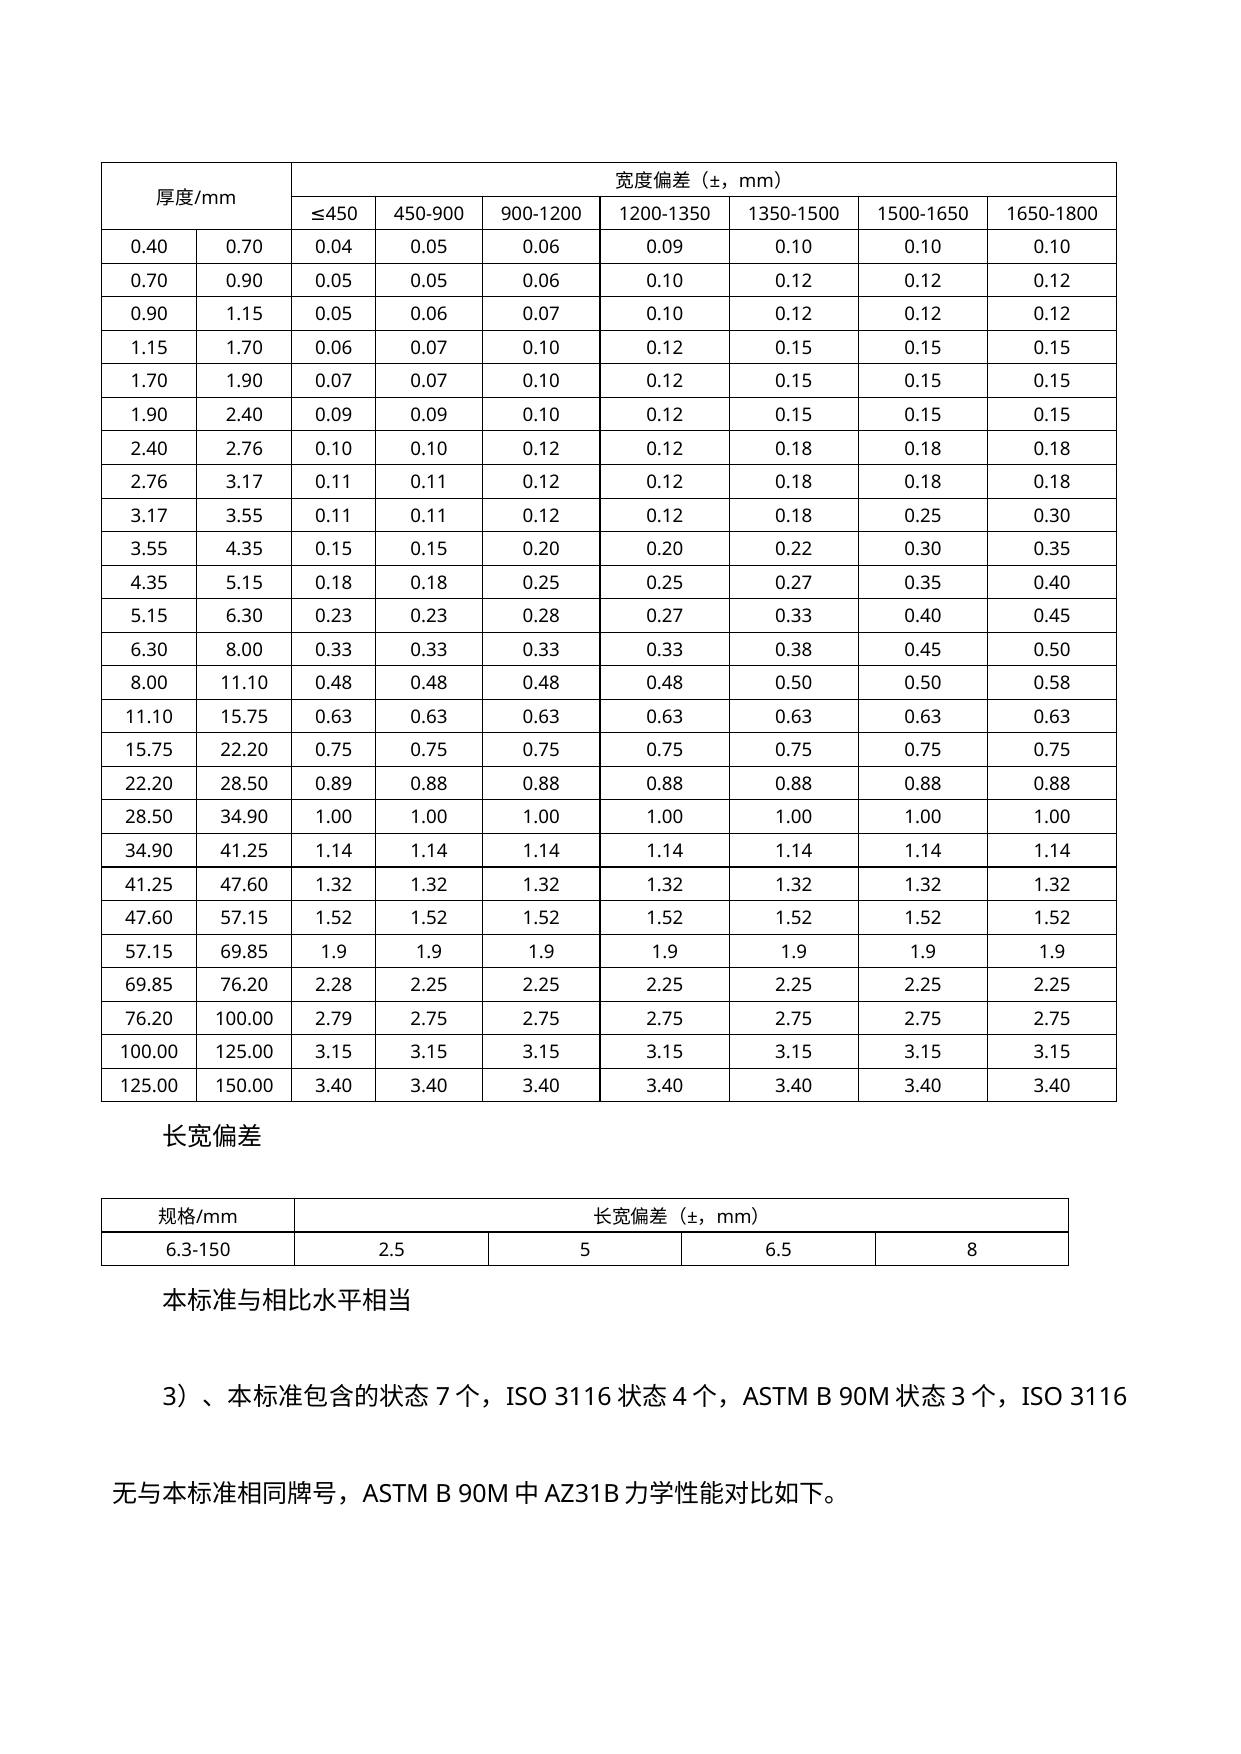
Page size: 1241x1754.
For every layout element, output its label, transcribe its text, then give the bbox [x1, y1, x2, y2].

table_cell 0.75 [292, 733, 375, 766]
table_cell 1.90 [197, 364, 291, 397]
table_cell 900-1200 [483, 197, 599, 229]
table_cell 0.23 [292, 599, 375, 632]
table_cell 0.15 [730, 331, 858, 363]
table_cell 150.00 [197, 1069, 291, 1101]
table_cell 0.12 [483, 431, 599, 464]
table_cell 1.9 [483, 935, 599, 967]
table_cell 0.18 [988, 465, 1116, 497]
table_cell 0.07 [376, 364, 482, 397]
table_cell 0.18 [859, 465, 987, 497]
table_cell 0.50 [859, 666, 987, 699]
table_cell 1.9 [988, 935, 1116, 967]
table_cell 0.75 [376, 733, 482, 766]
table_cell 1.52 [988, 901, 1116, 933]
table_cell 3.17 [197, 465, 291, 497]
table_cell 1.14 [859, 834, 987, 866]
table_header 规格/mm [102, 1199, 294, 1231]
table_cell 0.48 [292, 666, 375, 699]
table_cell 0.07 [292, 364, 375, 397]
table_cell 0.12 [601, 431, 729, 464]
table_cell 0.33 [601, 633, 729, 665]
table_cell 0.18 [859, 431, 987, 464]
table_cell 1.32 [376, 868, 482, 900]
table_cell 2.40 [102, 431, 196, 464]
table_cell 1.15 [102, 331, 196, 363]
text 本标准与相比水平相当 [112, 1266, 1128, 1331]
table_cell 0.10 [483, 364, 599, 397]
table_cell 3.15 [859, 1035, 987, 1068]
table_cell 3.40 [988, 1069, 1116, 1101]
table_cell 0.20 [601, 532, 729, 564]
table_cell 0.48 [483, 666, 599, 699]
table_cell 0.63 [859, 700, 987, 732]
table_cell 0.15 [730, 398, 858, 430]
table_cell 450-900 [376, 197, 482, 229]
table_cell 1.52 [483, 901, 599, 933]
table_cell 0.63 [376, 700, 482, 732]
table_cell 0.70 [197, 230, 291, 263]
table_cell 2.75 [988, 1002, 1116, 1034]
table_cell 69.85 [197, 935, 291, 967]
table_cell 2.75 [376, 1002, 482, 1034]
table_cell 1.32 [483, 868, 599, 900]
table_cell 1.00 [376, 800, 482, 833]
table_cell 34.90 [197, 800, 291, 833]
table_cell 0.09 [376, 398, 482, 430]
table_cell 0.15 [859, 398, 987, 430]
table_cell 0.10 [988, 230, 1116, 263]
table_cell 0.38 [730, 633, 858, 665]
table_cell 0.63 [988, 700, 1116, 732]
table_cell 0.88 [988, 767, 1116, 799]
table_cell 0.48 [376, 666, 482, 699]
table_cell 15.75 [197, 700, 291, 732]
table_cell 1.9 [292, 935, 375, 967]
table_cell 0.45 [988, 599, 1116, 632]
table_cell ≤450 [292, 197, 375, 229]
table_cell 0.12 [601, 465, 729, 497]
table_cell 1.9 [376, 935, 482, 967]
table_header 厚度/mm [102, 163, 291, 229]
table_cell 0.75 [601, 733, 729, 766]
table_cell 1.00 [988, 800, 1116, 833]
table_cell 0.15 [859, 364, 987, 397]
table_cell 1.9 [601, 935, 729, 967]
table_cell 47.60 [197, 868, 291, 900]
table_cell 0.05 [292, 297, 375, 330]
table_cell 0.75 [483, 733, 599, 766]
table_cell 3.15 [988, 1035, 1116, 1068]
table_cell 125.00 [197, 1035, 291, 1068]
table_cell 0.90 [197, 264, 291, 296]
table_cell 3.15 [376, 1035, 482, 1068]
table_cell 0.88 [376, 767, 482, 799]
table_cell 4.35 [197, 532, 291, 564]
table_cell 3.15 [601, 1035, 729, 1068]
table_cell 2.76 [102, 465, 196, 497]
table_cell 0.20 [483, 532, 599, 564]
table_cell 3.40 [601, 1069, 729, 1101]
table_cell 4.35 [102, 566, 196, 598]
table_cell 100.00 [197, 1002, 291, 1034]
table_cell 41.25 [102, 868, 196, 900]
table_cell 100.00 [102, 1035, 196, 1068]
table_cell 0.28 [483, 599, 599, 632]
table_cell 3.17 [102, 499, 196, 531]
table_cell 22.20 [197, 733, 291, 766]
table_cell 0.63 [601, 700, 729, 732]
table_cell 0.12 [601, 331, 729, 363]
table_cell 2.75 [730, 1002, 858, 1034]
table_cell 0.15 [988, 364, 1116, 397]
table_cell 2.25 [601, 968, 729, 1001]
table_cell 0.18 [730, 465, 858, 497]
table_cell 3.40 [483, 1069, 599, 1101]
table_cell 0.12 [859, 264, 987, 296]
table_cell 57.15 [102, 935, 196, 967]
table_cell 0.05 [376, 264, 482, 296]
table_cell 0.50 [730, 666, 858, 699]
table_cell 28.50 [102, 800, 196, 833]
table_cell 2.28 [292, 968, 375, 1001]
table_cell 0.25 [601, 566, 729, 598]
table_cell 0.75 [730, 733, 858, 766]
table_cell 1.00 [292, 800, 375, 833]
table_cell 2.5 [295, 1233, 488, 1265]
table_cell 0.75 [988, 733, 1116, 766]
table_cell 22.20 [102, 767, 196, 799]
table_cell 0.58 [988, 666, 1116, 699]
table_cell 1.70 [102, 364, 196, 397]
table_cell 0.90 [102, 297, 196, 330]
table_cell 3.15 [483, 1035, 599, 1068]
table_cell 3.40 [376, 1069, 482, 1101]
table_cell 1.00 [859, 800, 987, 833]
table_cell 0.12 [859, 297, 987, 330]
table_cell 0.12 [988, 297, 1116, 330]
table_cell 0.12 [988, 264, 1116, 296]
table_cell 5.15 [197, 566, 291, 598]
table_cell 2.25 [988, 968, 1116, 1001]
table_cell 0.50 [988, 633, 1116, 665]
table_cell 6.30 [197, 599, 291, 632]
table_cell 0.75 [859, 733, 987, 766]
table_cell 0.10 [601, 264, 729, 296]
table_cell 2.25 [730, 968, 858, 1001]
table_cell 0.45 [859, 633, 987, 665]
table_cell 3.40 [730, 1069, 858, 1101]
table_cell 0.15 [376, 532, 482, 564]
table_cell 0.10 [483, 331, 599, 363]
table_cell 2.75 [483, 1002, 599, 1034]
table_cell 0.11 [292, 465, 375, 497]
table_cell 0.10 [859, 230, 987, 263]
table_cell 0.88 [730, 767, 858, 799]
table_cell 11.10 [197, 666, 291, 699]
table_cell 0.88 [601, 767, 729, 799]
table_cell 0.04 [292, 230, 375, 263]
table_cell 6.5 [682, 1233, 875, 1265]
table_cell 0.63 [483, 700, 599, 732]
table_cell 3.15 [730, 1035, 858, 1068]
table_cell 0.09 [601, 230, 729, 263]
table_cell 1.90 [102, 398, 196, 430]
table_cell 0.40 [988, 566, 1116, 598]
table_cell 5 [489, 1233, 681, 1265]
table_cell 0.12 [601, 499, 729, 531]
table_cell 11.10 [102, 700, 196, 732]
table_cell 0.30 [988, 499, 1116, 531]
table_cell 0.15 [988, 331, 1116, 363]
table_cell 1.9 [859, 935, 987, 967]
table_cell 0.27 [730, 566, 858, 598]
table_cell 0.27 [601, 599, 729, 632]
table_cell 0.10 [730, 230, 858, 263]
table_cell 3.40 [292, 1069, 375, 1101]
table_cell 0.10 [601, 297, 729, 330]
table_cell 1.70 [197, 331, 291, 363]
table_cell 47.60 [102, 901, 196, 933]
table_cell 2.25 [859, 968, 987, 1001]
table_cell 41.25 [197, 834, 291, 866]
table_cell 0.23 [376, 599, 482, 632]
table_cell 1.9 [730, 935, 858, 967]
table_cell 0.25 [859, 499, 987, 531]
table_cell 1.52 [601, 901, 729, 933]
table_cell 0.33 [483, 633, 599, 665]
table_cell 2.75 [601, 1002, 729, 1034]
table_cell 1500-1650 [859, 197, 987, 229]
table_cell 2.76 [197, 431, 291, 464]
table_cell 0.06 [483, 264, 599, 296]
table_cell 0.48 [601, 666, 729, 699]
table_cell 0.15 [730, 364, 858, 397]
table_cell 1200-1350 [601, 197, 729, 229]
table_cell 0.18 [730, 431, 858, 464]
table_cell 0.10 [292, 431, 375, 464]
table_cell 1.14 [483, 834, 599, 866]
table_cell 1.32 [859, 868, 987, 900]
table_cell 0.35 [988, 532, 1116, 564]
table_cell 1.52 [859, 901, 987, 933]
table_cell 1.32 [292, 868, 375, 900]
table_cell 0.15 [292, 532, 375, 564]
table_cell 0.12 [483, 499, 599, 531]
table_cell 2.25 [376, 968, 482, 1001]
table_cell 1.00 [483, 800, 599, 833]
table_cell 0.07 [376, 331, 482, 363]
table_cell 0.09 [292, 398, 375, 430]
table_cell 1.32 [988, 868, 1116, 900]
table_cell 69.85 [102, 968, 196, 1001]
table_cell 0.35 [859, 566, 987, 598]
table_cell 0.63 [292, 700, 375, 732]
table_cell 15.75 [102, 733, 196, 766]
table_cell 2.79 [292, 1002, 375, 1034]
table_cell 1.14 [376, 834, 482, 866]
table_cell 0.05 [376, 230, 482, 263]
table_cell 0.40 [859, 599, 987, 632]
table_cell 0.18 [730, 499, 858, 531]
table_cell 76.20 [102, 1002, 196, 1034]
table_cell 3.40 [859, 1069, 987, 1101]
table_cell 0.12 [483, 465, 599, 497]
table_cell 2.25 [483, 968, 599, 1001]
table_cell 0.11 [292, 499, 375, 531]
table_cell 1.52 [730, 901, 858, 933]
table_cell 0.33 [292, 633, 375, 665]
table_cell 0.12 [730, 297, 858, 330]
table_cell 0.88 [859, 767, 987, 799]
table_cell 0.18 [988, 431, 1116, 464]
table_cell 0.33 [730, 599, 858, 632]
table_cell 0.12 [601, 364, 729, 397]
table_cell 1.14 [988, 834, 1116, 866]
table_cell 0.18 [376, 566, 482, 598]
table_cell 0.12 [601, 398, 729, 430]
table_cell 0.18 [292, 566, 375, 598]
table_cell 1350-1500 [730, 197, 858, 229]
table_cell 3.55 [102, 532, 196, 564]
table_cell 125.00 [102, 1069, 196, 1101]
table_cell 0.40 [102, 230, 196, 263]
table_cell 5.15 [102, 599, 196, 632]
table_cell 0.11 [376, 499, 482, 531]
table_cell 3.55 [197, 499, 291, 531]
table_cell 0.05 [292, 264, 375, 296]
table_cell 1.00 [730, 800, 858, 833]
table_cell 76.20 [197, 968, 291, 1001]
table_cell 1.32 [601, 868, 729, 900]
table_cell 0.11 [376, 465, 482, 497]
table_cell 3.15 [292, 1035, 375, 1068]
table_cell 6.30 [102, 633, 196, 665]
table_cell 0.10 [376, 431, 482, 464]
table_cell 0.30 [859, 532, 987, 564]
table_cell 0.88 [483, 767, 599, 799]
table_cell 8.00 [197, 633, 291, 665]
table_cell 0.06 [292, 331, 375, 363]
table_cell 0.06 [376, 297, 482, 330]
text 3）、本标准包含的状态7个，ISO 3116状态4个，ASTM B 90M状态3个，ISO 3116无与本标准相同牌号，ASTM B 90M中AZ31B力学性能对比如下。 [112, 1362, 1128, 1524]
table_cell 0.10 [483, 398, 599, 430]
table_cell 1.14 [292, 834, 375, 866]
table_cell 1.00 [601, 800, 729, 833]
text 长宽偏差 [112, 1102, 1128, 1167]
table_cell 34.90 [102, 834, 196, 866]
table_cell 1.52 [292, 901, 375, 933]
table_cell 1.15 [197, 297, 291, 330]
table_cell 1.32 [730, 868, 858, 900]
table_cell 0.63 [730, 700, 858, 732]
table_cell 0.89 [292, 767, 375, 799]
table_cell 1.14 [730, 834, 858, 866]
table_cell 0.07 [483, 297, 599, 330]
table_cell 0.33 [376, 633, 482, 665]
table_cell 57.15 [197, 901, 291, 933]
table_cell 0.15 [988, 398, 1116, 430]
table_cell 8.00 [102, 666, 196, 699]
table_cell 8 [876, 1233, 1068, 1265]
table_cell 0.22 [730, 532, 858, 564]
table_cell 1650-1800 [988, 197, 1116, 229]
table_cell 0.25 [483, 566, 599, 598]
table_cell 0.70 [102, 264, 196, 296]
table_cell 0.15 [859, 331, 987, 363]
table_cell 0.12 [730, 264, 858, 296]
table_cell 1.14 [601, 834, 729, 866]
table_header 宽度偏差（±，mm） [292, 163, 1116, 196]
table_cell 6.3-150 [102, 1233, 294, 1265]
table_cell 2.40 [197, 398, 291, 430]
table_header 长宽偏差（±，mm） [295, 1199, 1068, 1231]
table_cell 2.75 [859, 1002, 987, 1034]
table_cell 0.06 [483, 230, 599, 263]
table_cell 28.50 [197, 767, 291, 799]
table_cell 1.52 [376, 901, 482, 933]
